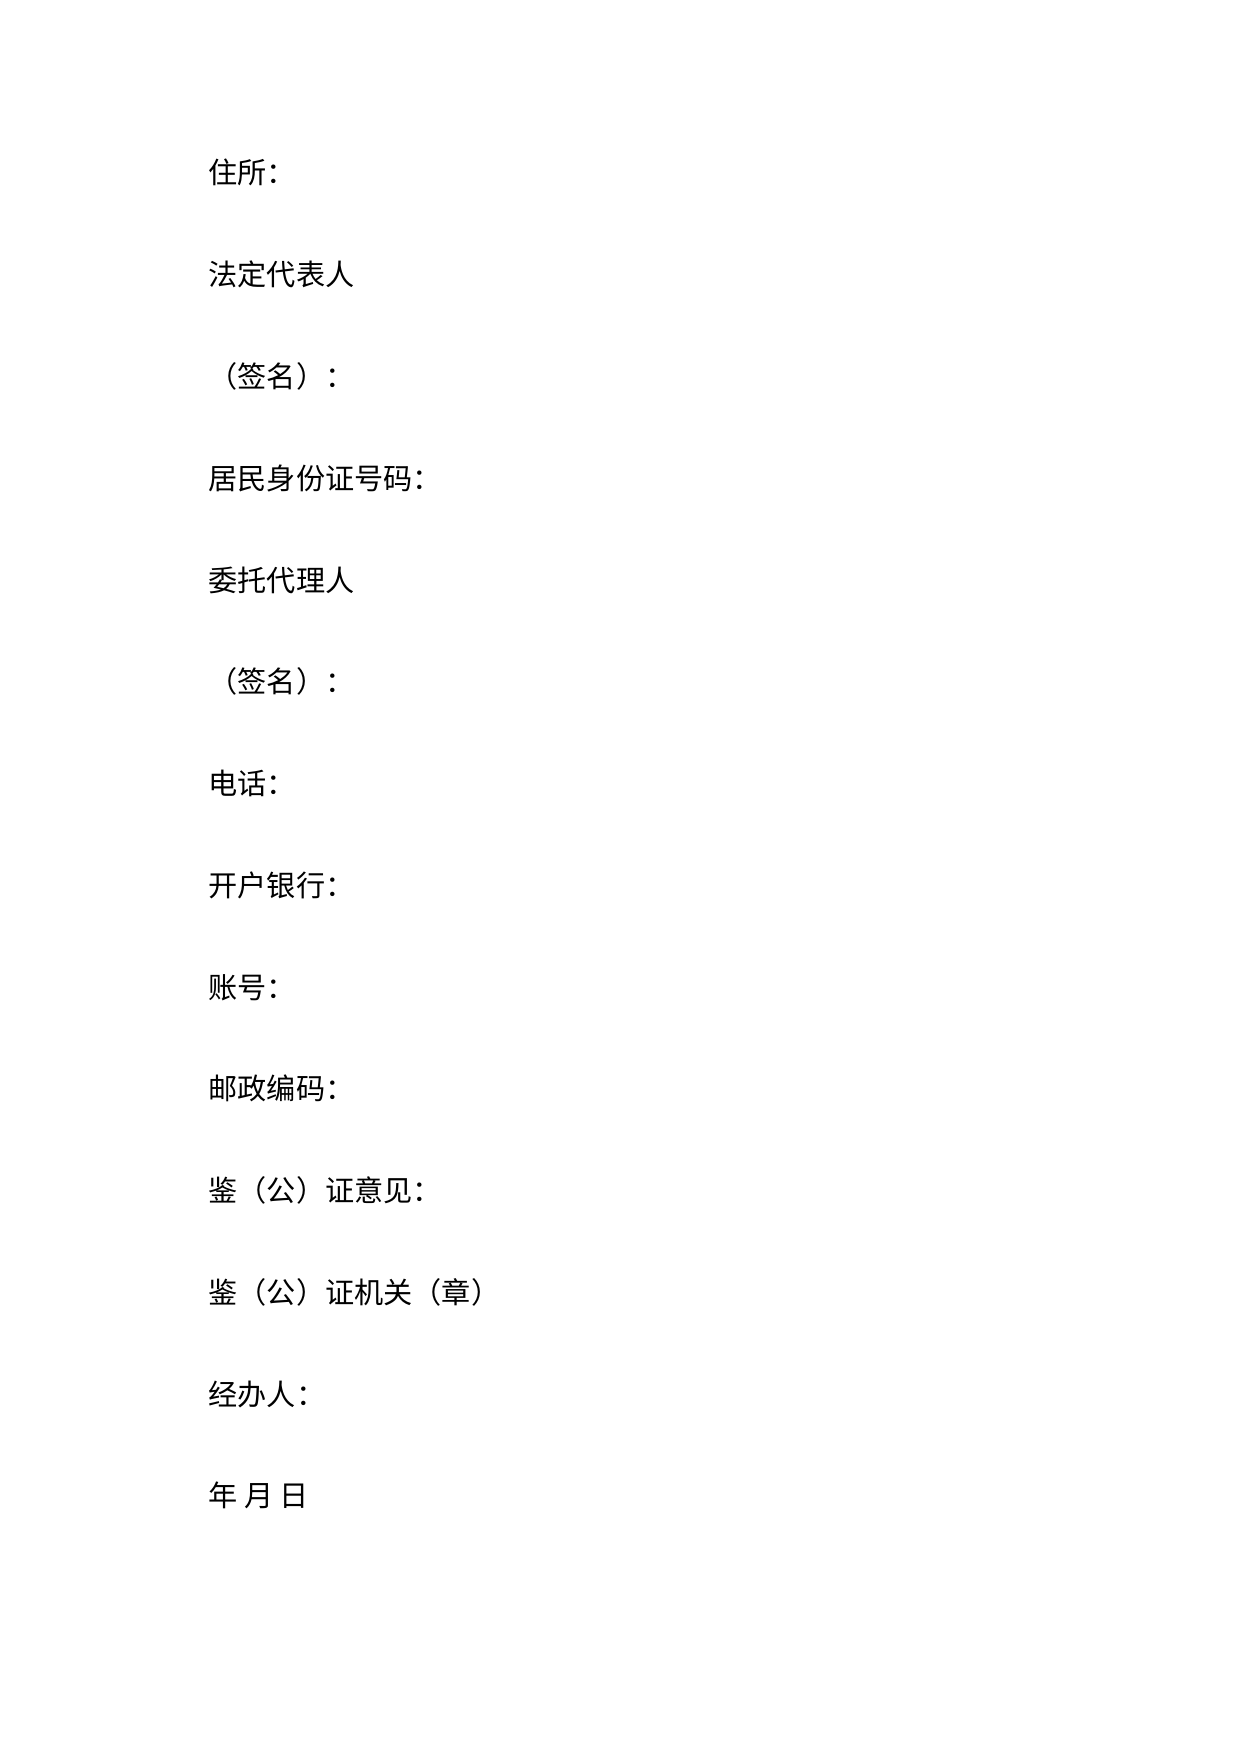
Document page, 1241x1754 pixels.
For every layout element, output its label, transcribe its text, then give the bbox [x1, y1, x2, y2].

text （签名）： [150, 353, 1090, 396]
text 居民身份证号码： [150, 455, 1090, 498]
text 经办人： [150, 1371, 1090, 1413]
text 账号： [150, 964, 1090, 1006]
text 法定代表人 [150, 252, 1090, 294]
text 住所： [150, 150, 1090, 192]
text （签名）： [150, 659, 1090, 701]
text 鉴（公）证机关（章） [150, 1269, 1090, 1312]
text 开户银行： [150, 862, 1090, 905]
text 电话： [150, 761, 1090, 803]
text 鉴（公）证意见： [150, 1168, 1090, 1210]
text 年 月 日 [150, 1473, 1090, 1515]
text 委托代理人 [150, 557, 1090, 599]
text 邮政编码： [150, 1066, 1090, 1108]
